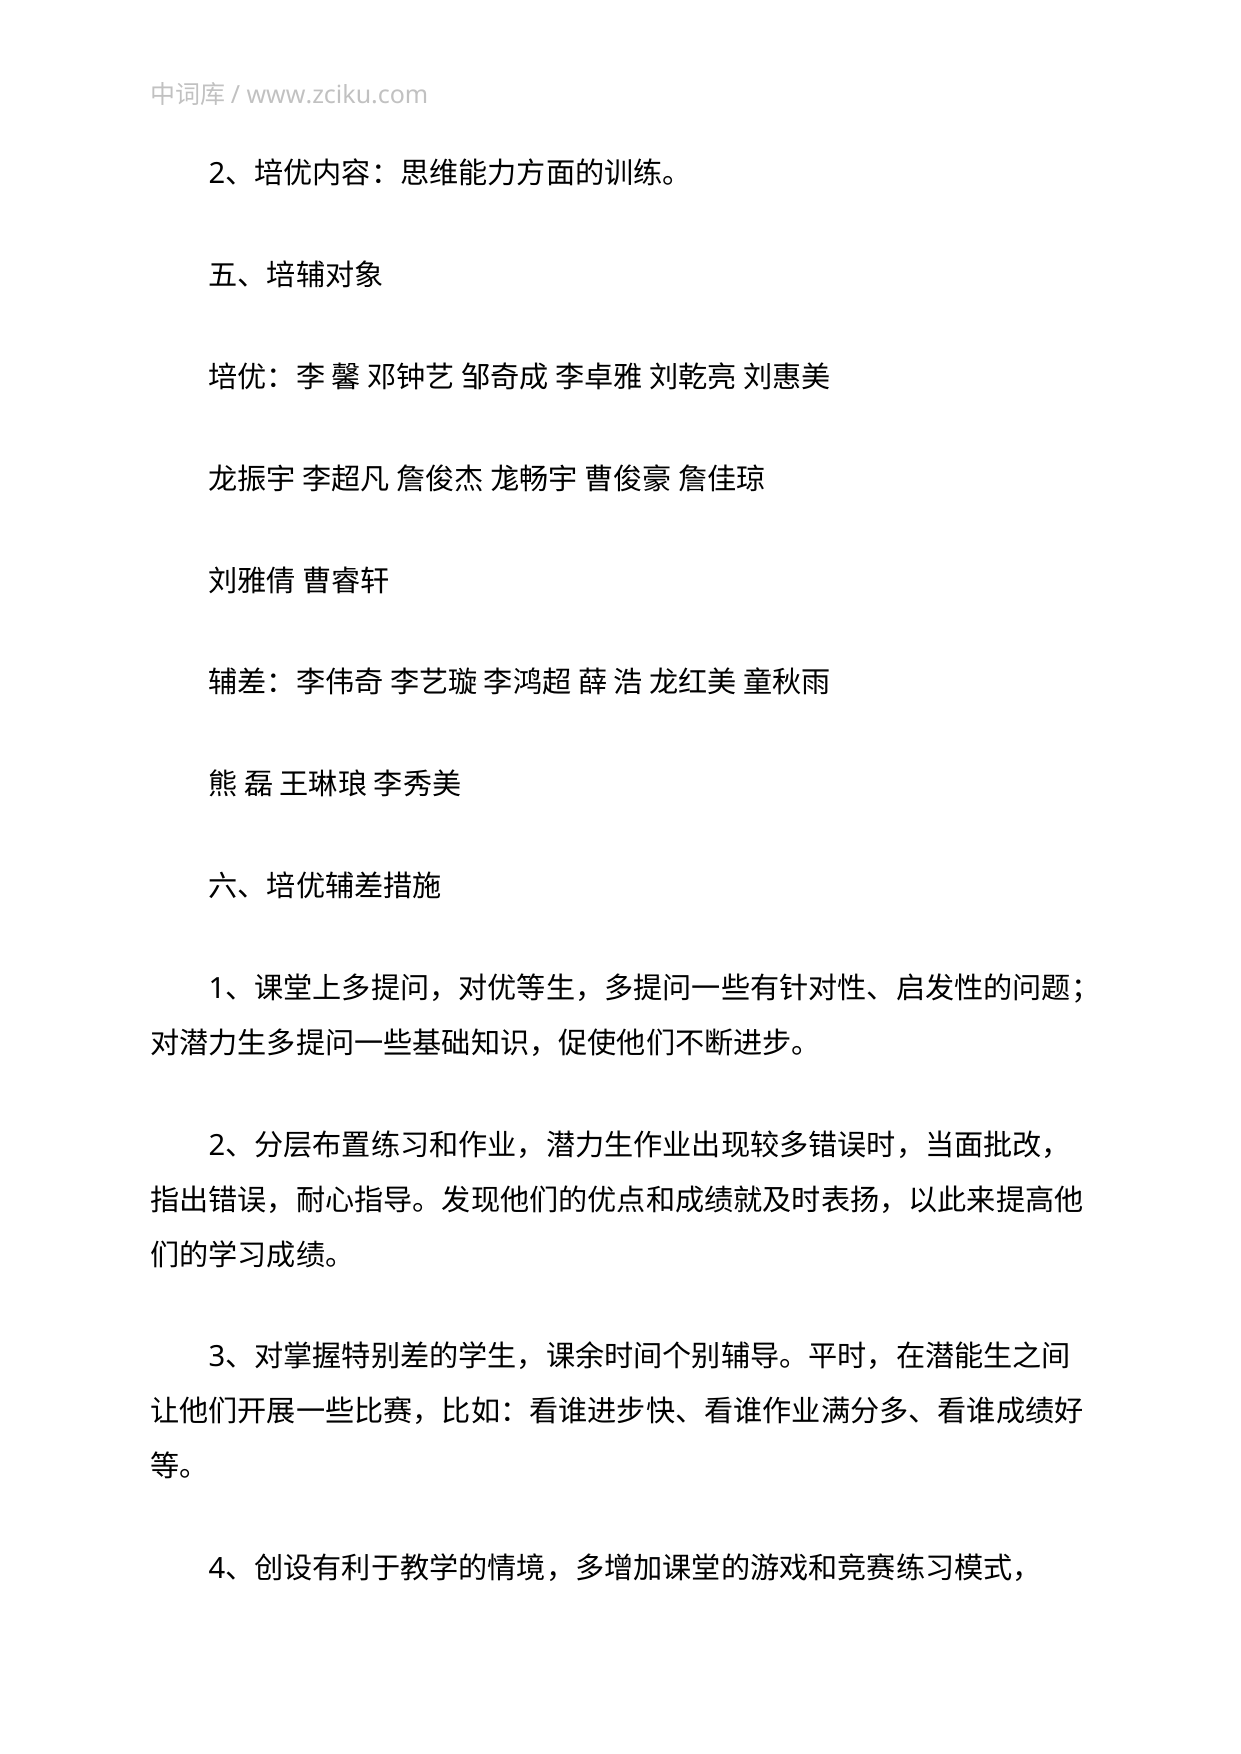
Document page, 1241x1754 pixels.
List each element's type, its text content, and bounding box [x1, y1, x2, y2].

text 六、培优辅差措施 [150, 863, 1090, 905]
text 2、分层布置练习和作业，潜力生作业出现较多错误时，当面批改，指出错误，耐心指导。发现他们的优点和成绩就及时表扬，以此来提高他们的学习成绩。 [150, 1121, 1090, 1273]
text 培优：李 馨 邓钟艺 邹奇成 李卓雅 刘乾亮 刘惠美 [150, 354, 1090, 396]
text 五、培辅对象 [150, 252, 1090, 294]
text 龙振宇 李超凡 詹俊杰 尨畅宇 曹俊豪 詹佳琼 [150, 456, 1090, 498]
text 3、对掌握特别差的学生，课余时间个别辅导。平时，在潜能生之间让他们开展一些比赛，比如：看谁进步快、看谁作业满分多、看谁成绩好等。 [150, 1333, 1090, 1485]
text 4、创设有利于教学的情境，多增加课堂的游戏和竞赛练习模式， [150, 1544, 1090, 1587]
text 2、培优内容：思维能力方面的训练。 [150, 150, 1090, 192]
text 刘雅倩 曹睿轩 [150, 557, 1090, 599]
text 辅差：李伟奇 李艺璇 李鸿超 薛 浩 龙红美 童秋雨 [150, 659, 1090, 701]
text 1、课堂上多提问，对优等生，多提问一些有针对性、启发性的问题；对潜力生多提问一些基础知识，促使他们不断进步。 [150, 964, 1090, 1062]
text 熊 磊 王琳琅 李秀美 [150, 761, 1090, 803]
